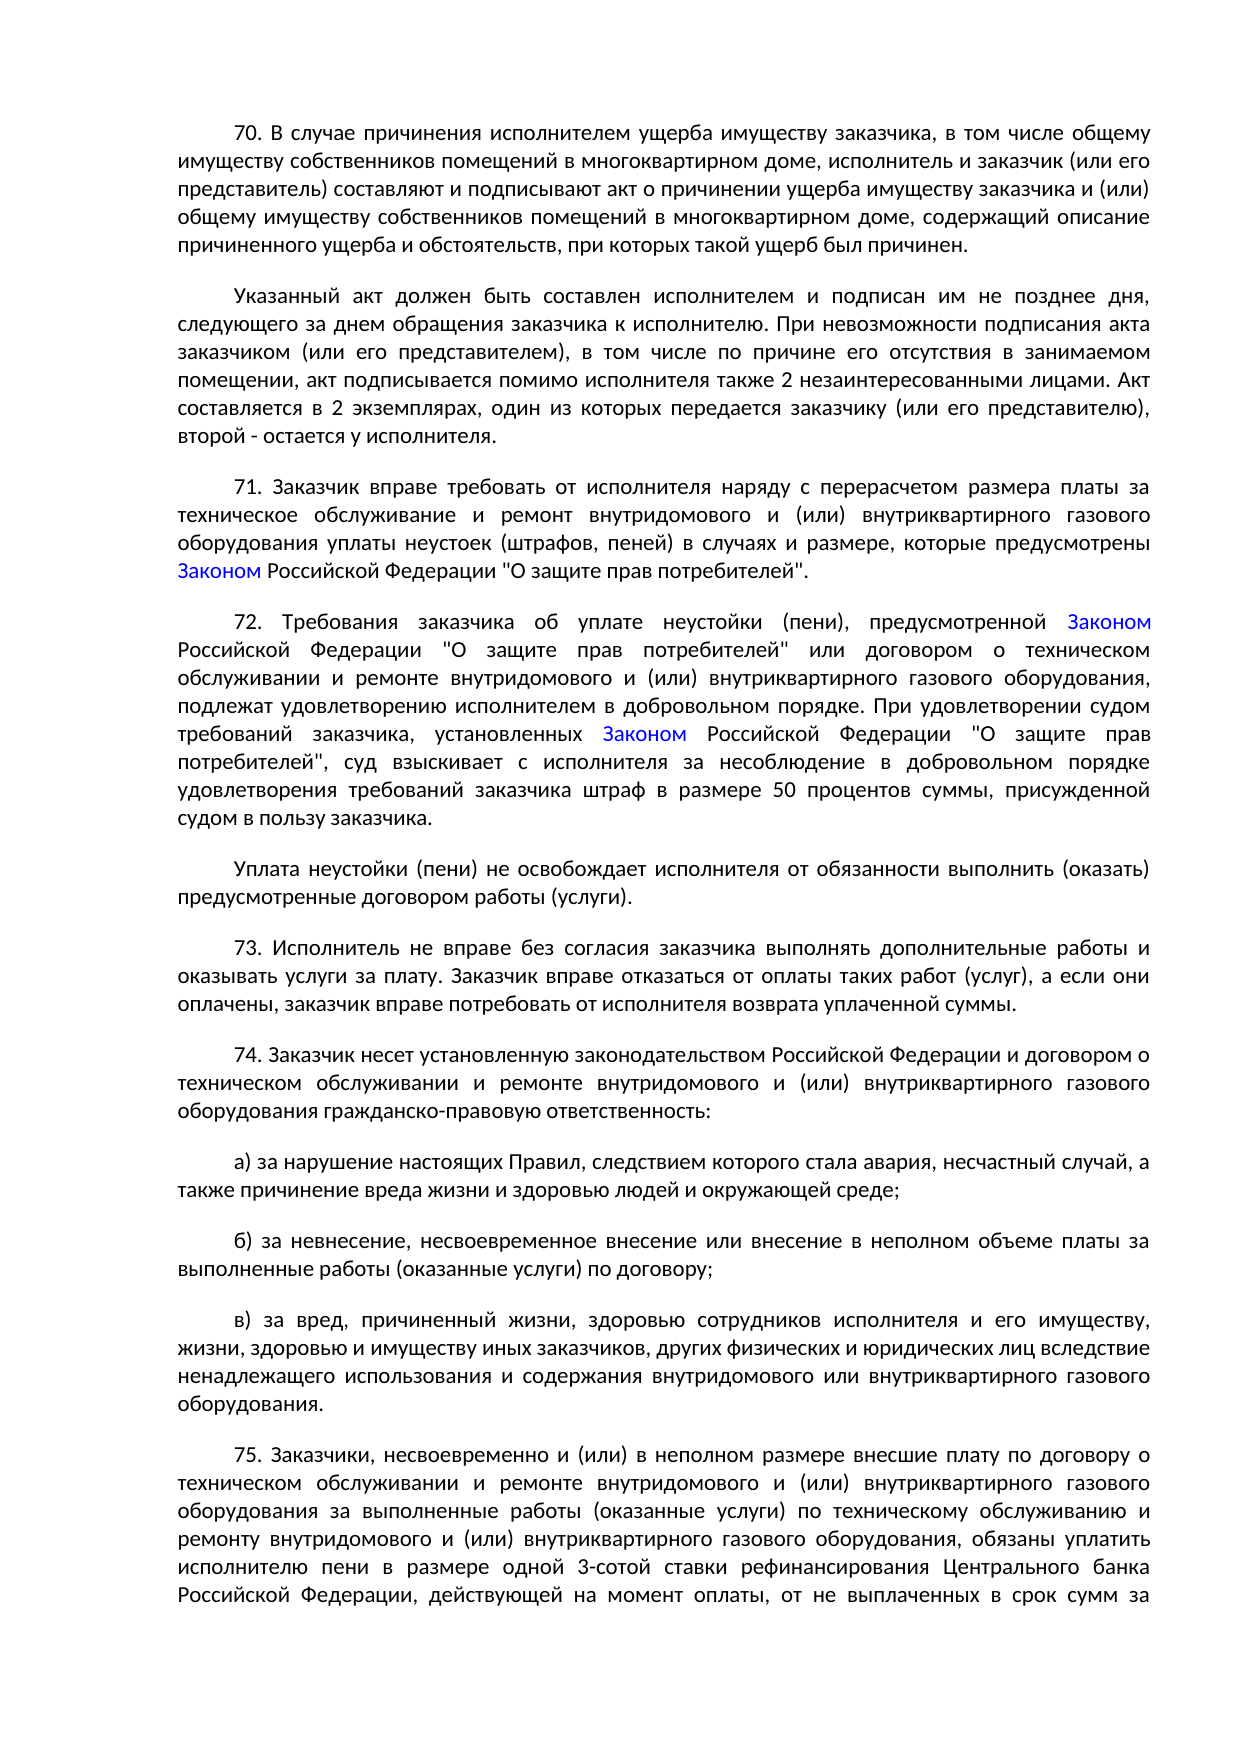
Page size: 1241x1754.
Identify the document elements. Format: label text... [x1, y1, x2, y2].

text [177, 1440, 1152, 1608]
text 72. Требования заказчика об уплате неустойки (пени), предусмотренной Законом Российской Федерации "О защите прав потребителей" или договором о техническом обслуживании и ремонте внутридомового и (или) внутриквартирного газового оборудования, подлежат удовлетворению исполнителем в добровольном порядке. При удовлетворении судом требований заказчика, установленных Законом Российской Федерации "О защите прав потребителей", суд взыскивает с исполнителя за несоблюдение в добровольном порядке удовлетворения требований заказчика штраф в размере 50 процентов суммы, присужденной судом в пользу заказчика. [177, 607, 1152, 831]
text 73. Исполнитель не вправе без согласия заказчика выполнять дополнительные работы и оказывать услуги за плату. Заказчик вправе отказаться от оплаты таких работ (услуг), а если они оплачены, заказчик вправе потребовать от исполнителя возврата уплаченной суммы. [177, 933, 1152, 1017]
text Указанный акт должен быть составлен исполнителем и подписан им не позднее дня, следующего за днем обращения заказчика к исполнителю. При невозможности подписания акта заказчиком (или его представителем), в том числе по причине его отсутствия в занимаемом помещении, акт подписывается помимо исполнителя также 2 незаинтересованными лицами. Акт составляется в 2 экземплярах, один из которых передается заказчику (или его представителю), второй - остается у исполнителя. [177, 281, 1152, 449]
text Уплата неустойки (пени) не освобождает исполнителя от обязанности выполнить (оказать) предусмотренные договором работы (услуги). [177, 854, 1152, 910]
text а) за нарушение настоящих Правил, следствием которого стала авария, несчастный случай, а также причинение вреда жизни и здоровью людей и окружающей среде; [177, 1147, 1152, 1203]
text 74. Заказчик несет установленную законодательством Российской Федерации и договором о техническом обслуживании и ремонте внутридомового и (или) внутриквартирного газового оборудования гражданско-правовую ответственность: [177, 1040, 1152, 1124]
text 71. Заказчик вправе требовать от исполнителя наряду с перерасчетом размера платы за техническое обслуживание и ремонт внутридомового и (или) внутриквартирного газового оборудования уплаты неустоек (штрафов, пеней) в случаях и размере, которые предусмотрены Законом Российской Федерации "О защите прав потребителей". [177, 472, 1152, 584]
text 70. В случае причинения исполнителем ущерба имуществу заказчика, в том числе общему имуществу собственников помещений в многоквартирном доме, исполнитель и заказчик (или его представитель) составляют и подписывают акт о причинении ущерба имуществу заказчика и (или) общему имуществу собственников помещений в многоквартирном доме, содержащий описание причиненного ущерба и обстоятельств, при которых такой ущерб был причинен. [177, 118, 1152, 258]
text в) за вред, причиненный жизни, здоровью сотрудников исполнителя и его имуществу, жизни, здоровью и имуществу иных заказчиков, других физических и юридических лиц вследствие ненадлежащего использования и содержания внутридомового или внутриквартирного газового оборудования. [177, 1305, 1152, 1417]
text б) за невнесение, несвоевременное внесение или внесение в неполном объеме платы за выполненные работы (оказанные услуги) по договору; [177, 1226, 1152, 1282]
